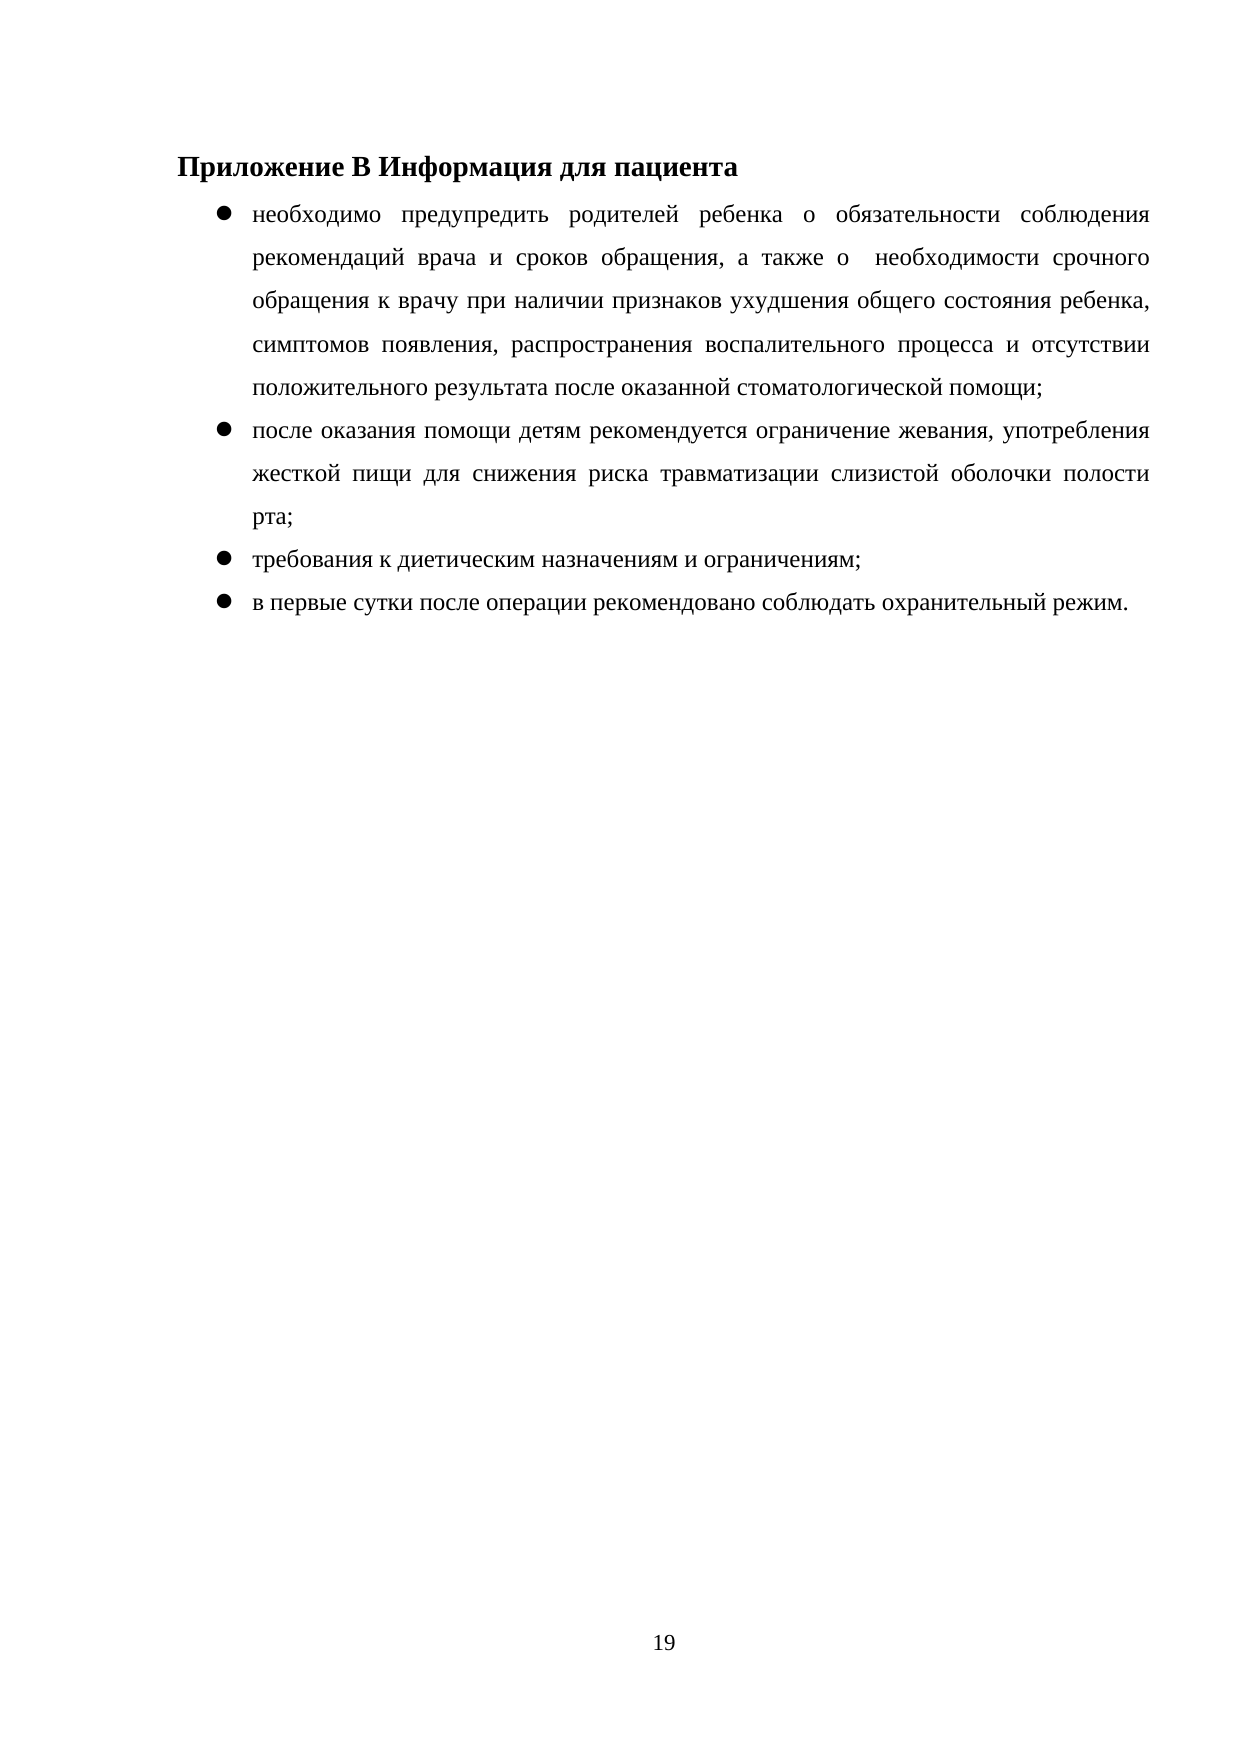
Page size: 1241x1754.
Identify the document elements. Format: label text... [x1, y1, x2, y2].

subtitle Приложение В Информация для пациента [177, 149, 1151, 183]
list необходимо предупредить родителей ребенка о обязательности соблюдения рекомендаций врача и сроков обращения, а также о необходимости срочного обращения к врачу при наличии признаков ухудшения общего состояния ребенка, симптомов появления, распространения воспалительного процесса и отсутствии положительного результата после оказанной стоматологической помощи; [214, 199, 1151, 401]
list после оказания помощи детям рекомендуется ограничение жевания, употребления жесткой пищи для снижения риска травматизации слизистой оболочки полости рта; [214, 415, 1151, 530]
list в первые сутки после операции рекомендовано соблюдать охранительный режим. [214, 587, 1151, 616]
list требования к диетическим назначениям и ограничениям; [214, 544, 1151, 573]
